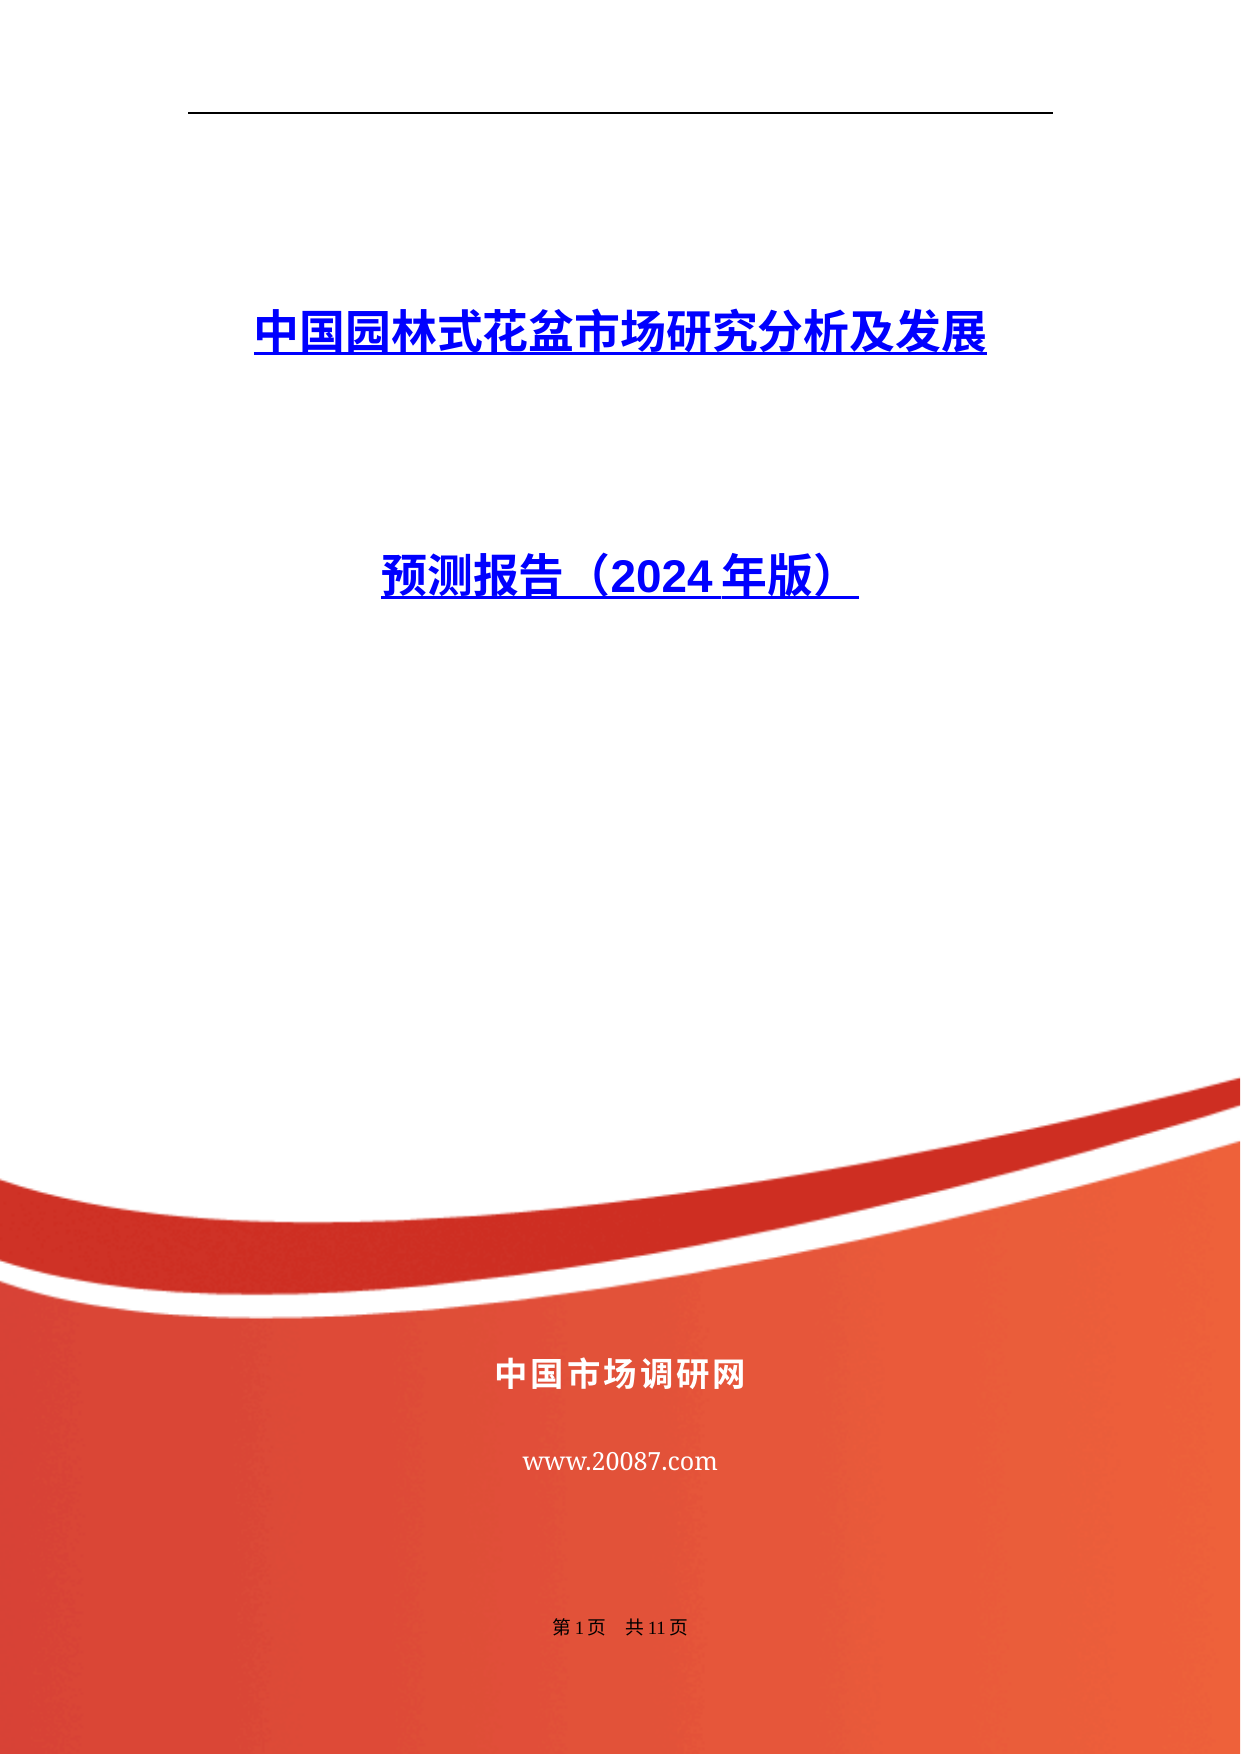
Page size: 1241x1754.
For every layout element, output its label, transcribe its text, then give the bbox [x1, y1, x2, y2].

table_header 中国园林式花盆市场研究分析及发展预测报告（2024年版） [188, 207, 1053, 773]
picture [0, 1006, 1241, 1754]
text www.20087.com [187, 1428, 1053, 1493]
subtitle 中国市场调研网 [187, 1339, 1053, 1404]
